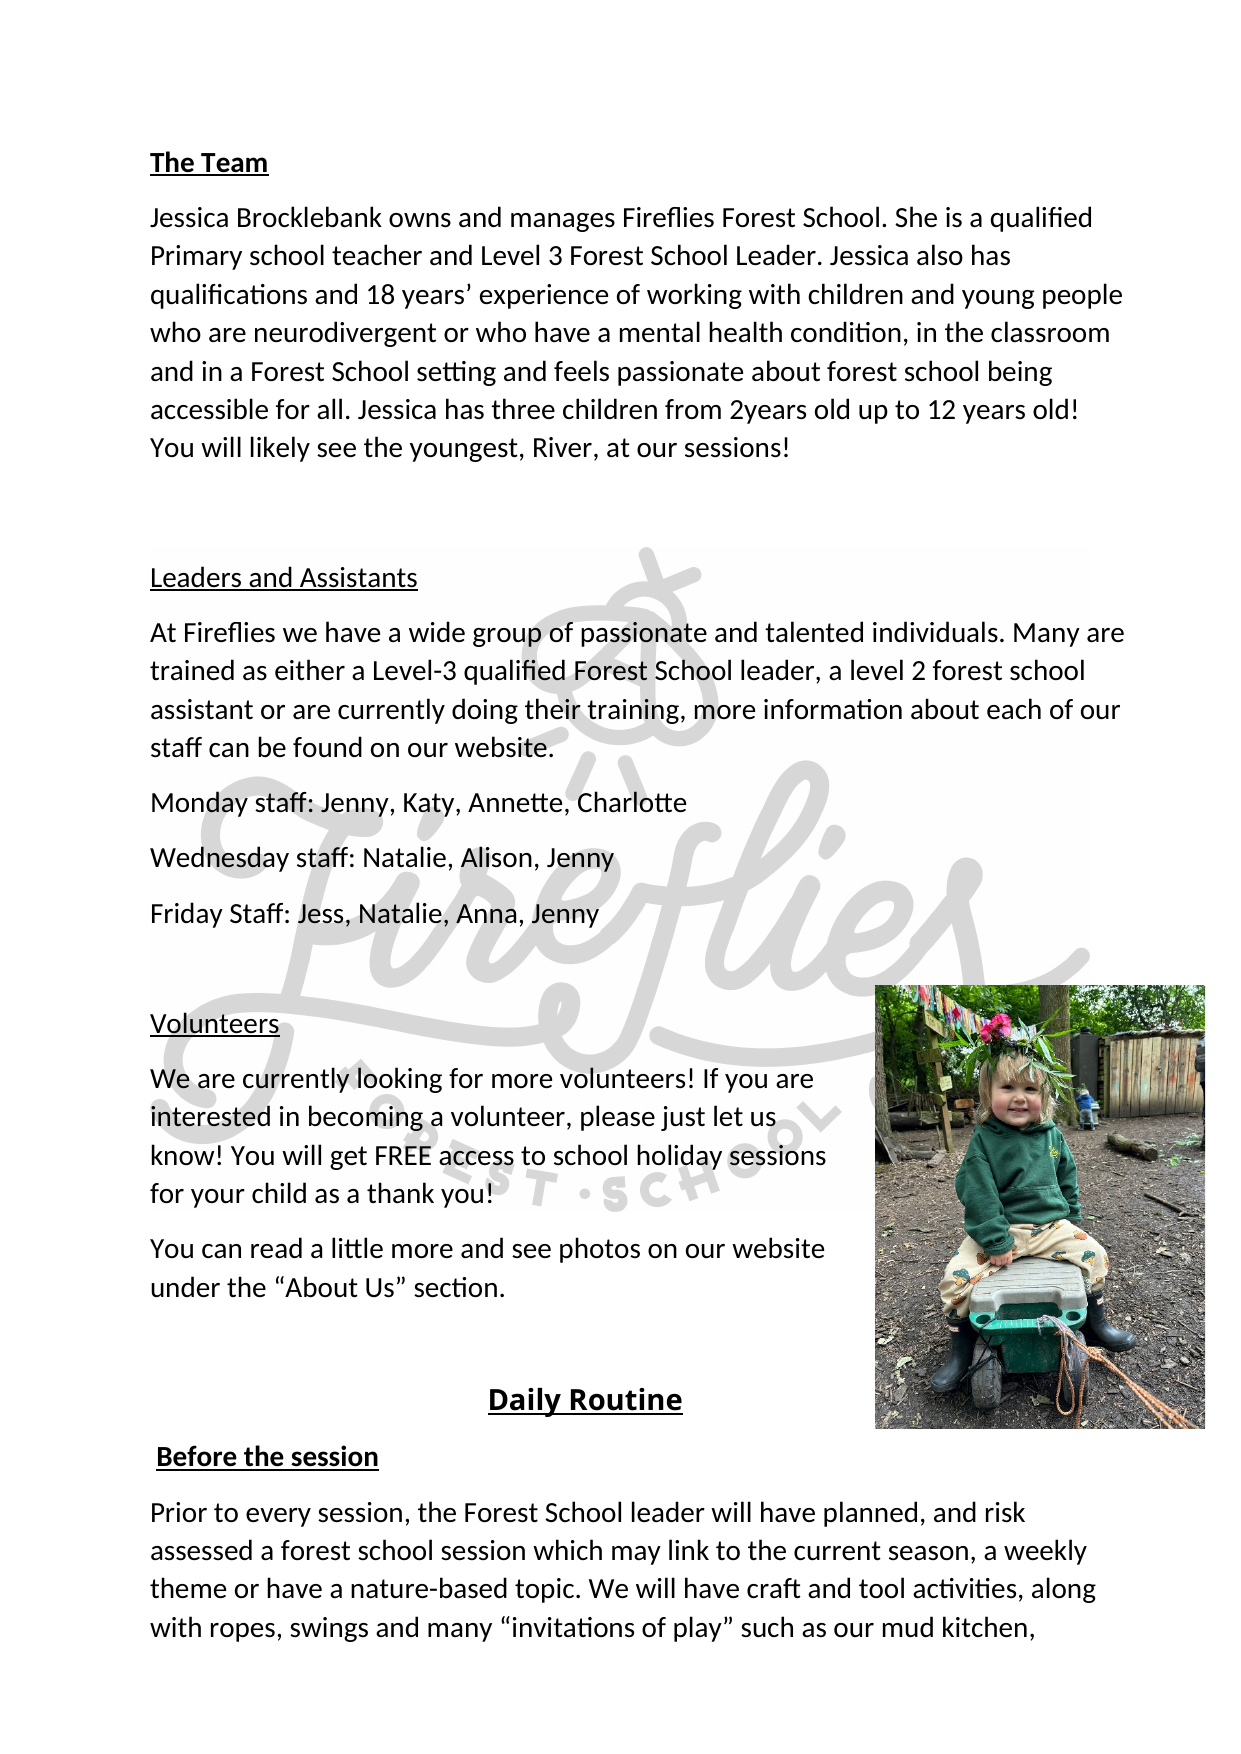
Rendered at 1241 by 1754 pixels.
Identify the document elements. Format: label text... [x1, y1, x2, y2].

text Monday staff: Jenny, Katy, Annette, Charlotte [150, 784, 1128, 820]
text We are currently looking for more volunteers! If you are interested in becoming a volunteer, please just let us know! You will get FREE access to school holiday sessions for your child as a thank you! [150, 1060, 873, 1211]
text Jessica Brocklebank owns and manages Fireflies Forest School. She is a qualified Primary school teacher and Level 3 Forest School Leader. Jessica also has qualifications and 18 years’ experience of working with children and young people who are neurodivergent or who have a mental health condition, in the classroom and in a Forest School setting and feels passionate about forest school being accessible for all. Jessica has three children from 2years old up to 12 years old! You will likely see the youngest, River, at our sessions! [150, 199, 1128, 465]
text The Team [150, 144, 1128, 179]
text Volunteers [150, 1005, 873, 1041]
picture [873, 985, 1205, 1426]
text Leaders and Assistants [150, 559, 1128, 594]
text At Fireflies we have a wide group of passionate and talented individuals. Many are trained as either a Level-3 qualified Forest School leader, a level 2 forest school assistant or are currently doing their training, more information about each of our staff can be found on our website. [150, 614, 1128, 765]
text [150, 1494, 1128, 1644]
text Before the session [150, 1438, 1128, 1474]
text Daily Routine [412, 1379, 873, 1419]
text Wednesday staff: Natalie, Alison, Jenny [150, 839, 1128, 875]
text Friday Staff: Jess, Natalie, Anna, Jenny [150, 895, 1128, 930]
text You can read a little more and see photos on our website under the “About Us” section. [150, 1230, 873, 1304]
